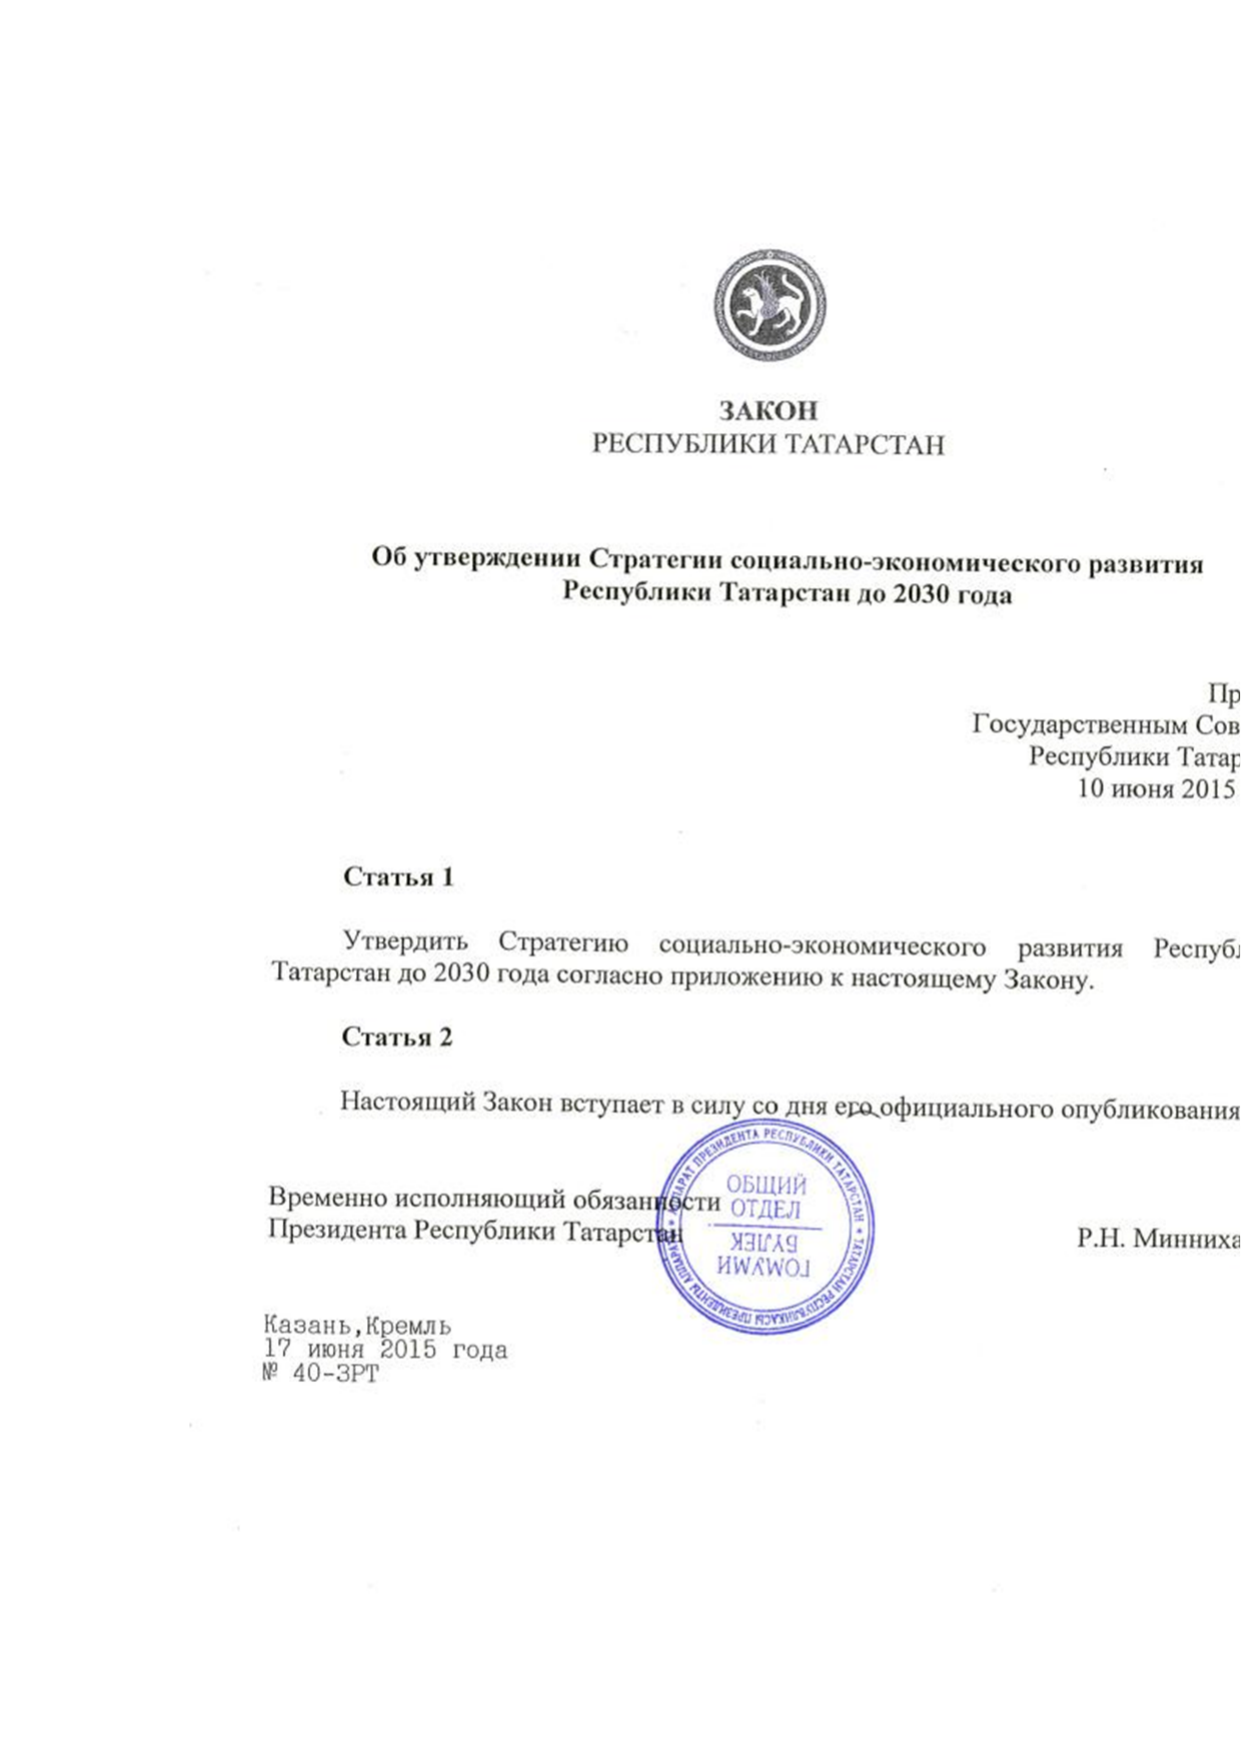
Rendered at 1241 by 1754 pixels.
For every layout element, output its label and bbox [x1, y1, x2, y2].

picture [177, 118, 1241, 1636]
